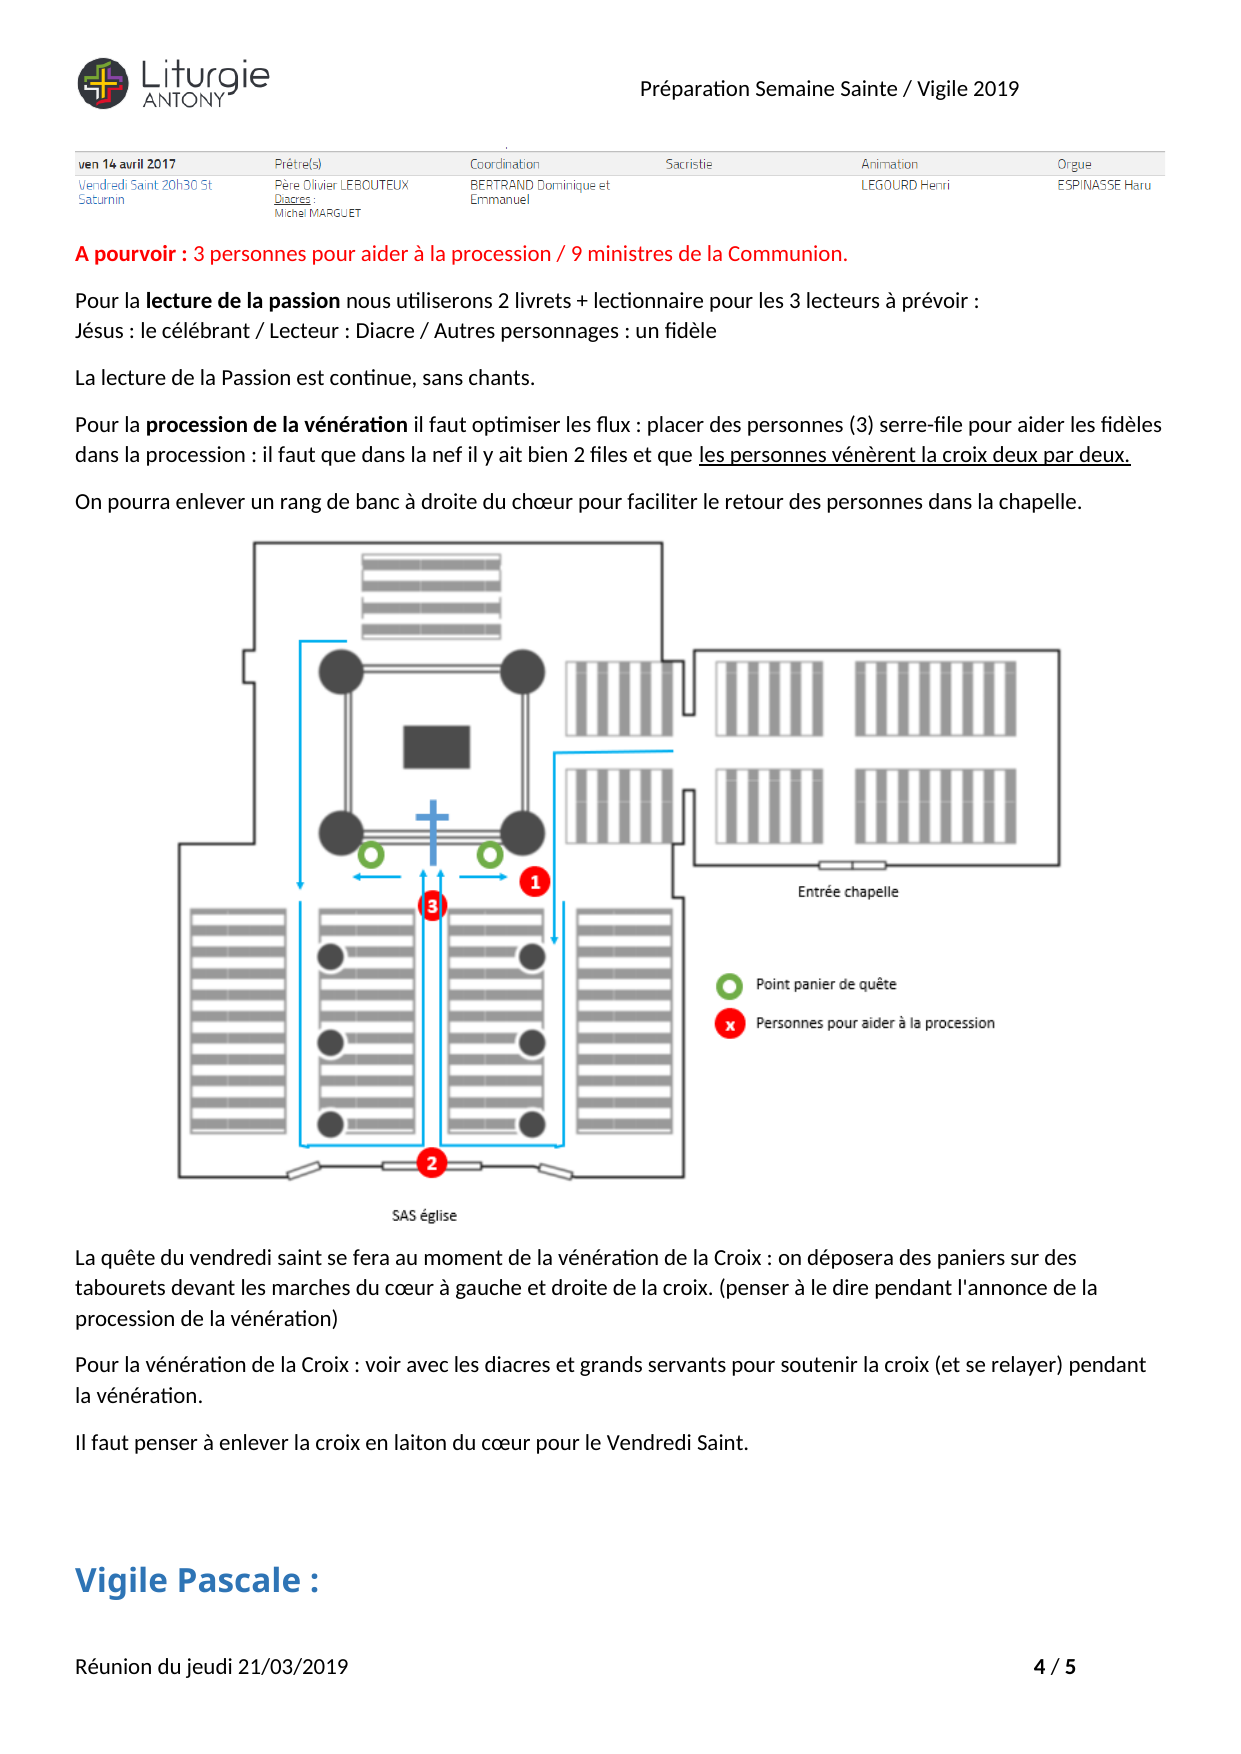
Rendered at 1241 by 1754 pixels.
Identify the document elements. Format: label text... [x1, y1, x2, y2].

picture [168, 533, 1072, 1225]
text Pour la lecture de la passion nous utiliserons 2 livrets + lectionnaire pour les 3 lecteurs à prévoir : Jésus : le célébrant / Lecteur : Diacre / Autres personnages : un fidèle [75, 286, 1165, 344]
text Pour la procession de la vénération il faut optimiser les flux : placer des personnes (3) serre-file pour aider les fidèles dans la procession : il faut que dans la nef il y ait bien 2 files et que les personnes vénèrent la croix deux par deux. [75, 410, 1165, 468]
picture [64, 48, 282, 118]
subtitle Vigile Pascale : [75, 1557, 1165, 1602]
text La quête du vendredi saint se fera au moment de la vénération de la Croix : on déposera des paniers sur des tabourets devant les marches du cœur à gauche et droite de la croix. (penser à le dire pendant l'annonce de la procession de la vénération) [75, 1243, 1165, 1332]
text Il faut penser à enlever la croix en laiton du cœur pour le Vendredi Saint. [75, 1428, 1165, 1456]
text On pourra enlever un rang de banc à droite du chœur pour faciliter le retour des personnes dans la chapelle. [75, 487, 1165, 515]
picture [75, 147, 1166, 221]
text La lecture de la Passion est continue, sans chants. [75, 363, 1165, 391]
text A pourvoir : 3 personnes pour aider à la procession / 9 ministres de la Communion. [75, 239, 1165, 267]
text Pour la vénération de la Croix : voir avec les diacres et grands servants pour soutenir la croix (et se relayer) pendant la vénération. [75, 1351, 1165, 1409]
